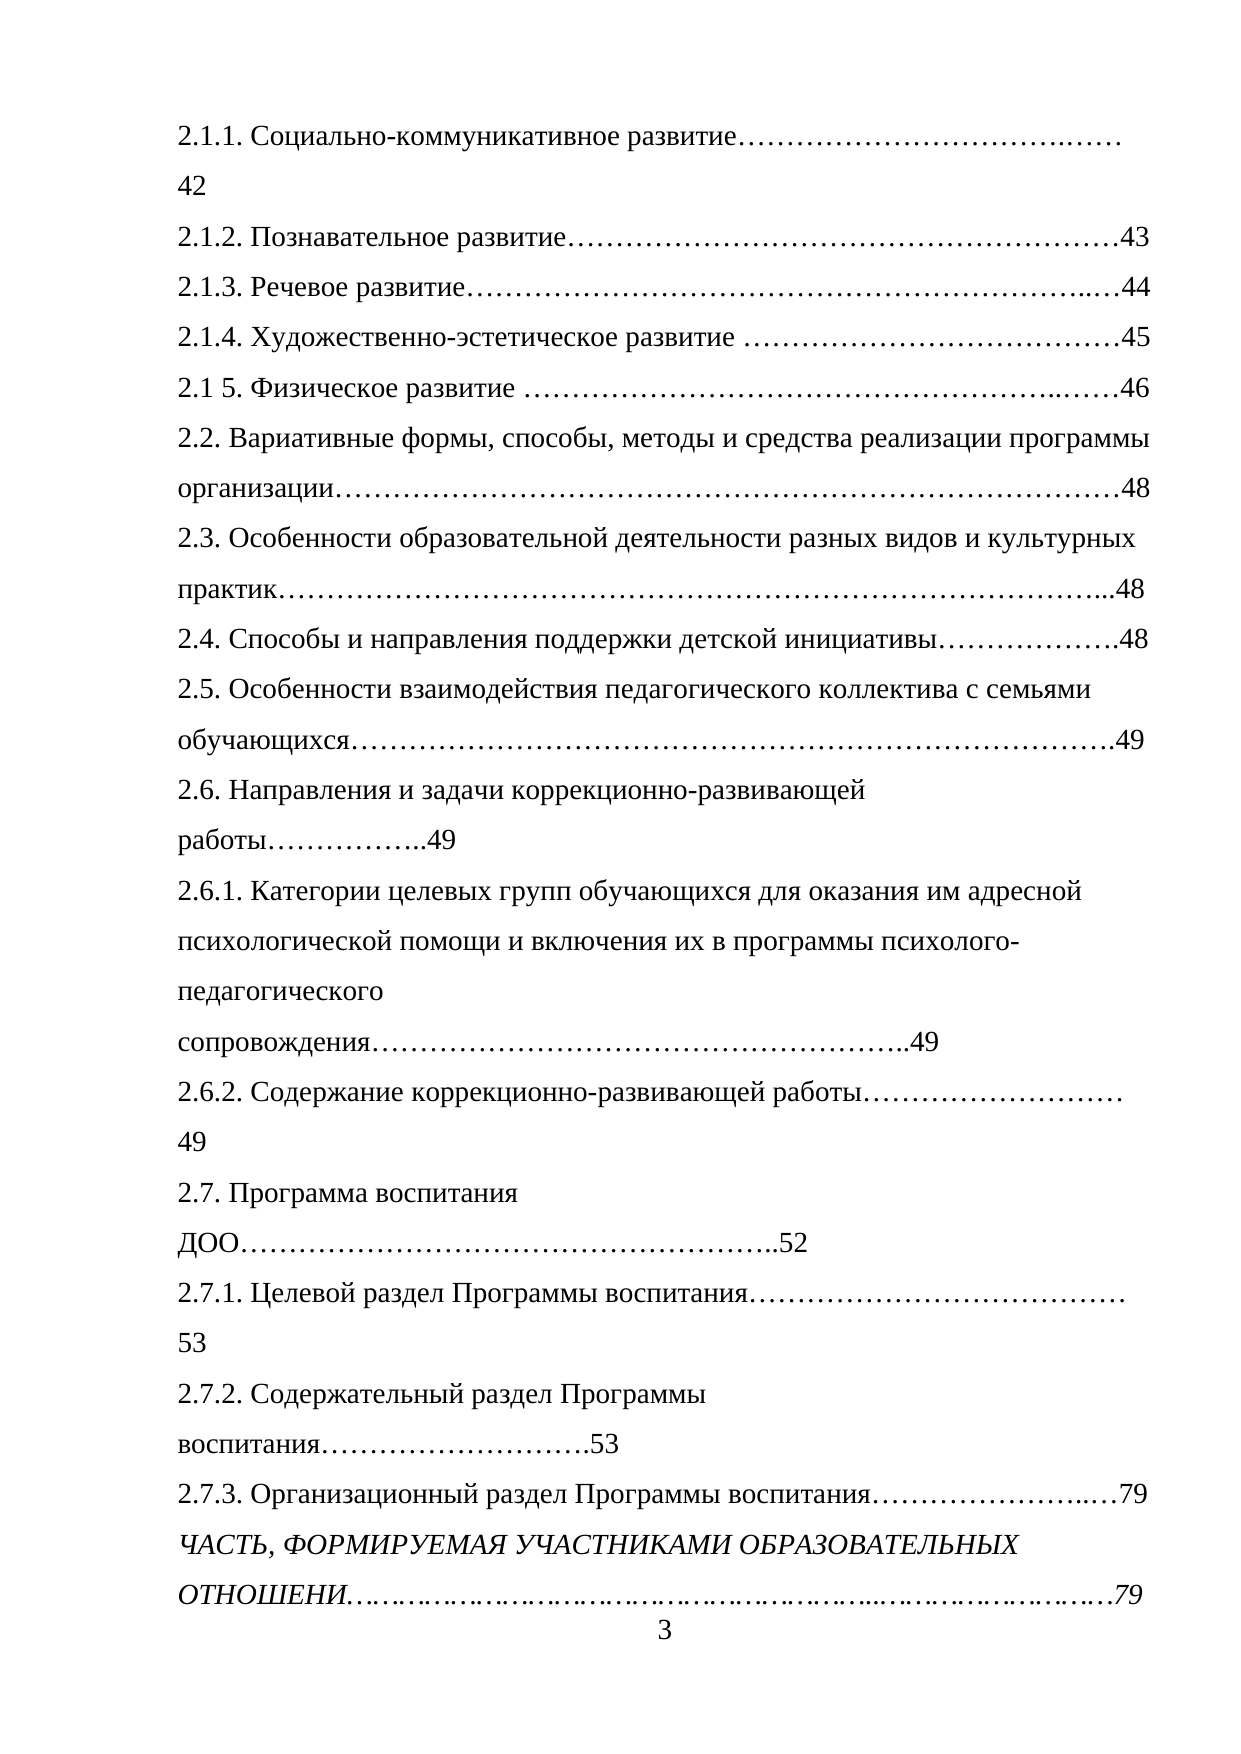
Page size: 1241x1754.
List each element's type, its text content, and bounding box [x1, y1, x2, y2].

text 2.7. Программа воспитания ДОО………………………………………………..52 [177, 1175, 1152, 1258]
text 2.1 5. Физическое развитие ………………………………………………..……46 [177, 370, 1152, 403]
text 2.3. Особенности образовательной деятельности разных видов и культурных практик…………………………………………………………………………...48 [177, 521, 1152, 604]
text 2.4. Способы и направления поддержки детской инициативы……………….48 [177, 621, 1152, 655]
text 2.1.4. Художественно-эстетическое развитие …………………………………45 [177, 319, 1152, 353]
text 2.7.3. Организационный раздел Программы воспитания…………………..…79 [177, 1477, 1152, 1510]
text 2.1.2. Познавательное развитие…………………………………………………43 [177, 219, 1152, 252]
text 2.6. Направления и задачи коррекционно-развивающей работы……………..49 [177, 772, 1152, 856]
text 2.5. Особенности взаимодействия педагогического коллектива с семьями обучающихся…………………………………………………………………….49 [177, 672, 1152, 755]
text 2.7.2. Содержательный раздел Программы воспитания……………………….53 [177, 1376, 1152, 1460]
text ЧАСТЬ, ФОРМИРУЕМАЯ УЧАСТНИКАМИ ОБРАЗОВАТЕЛЬНЫХ ОТНОШЕНИ……………………………………………………..………………………79 [177, 1527, 1152, 1611]
text 2.2. Вариативные формы, способы, методы и средства реализации программы организации………………………………………………………………………48 [177, 420, 1152, 504]
text 2.1.1. Социально-коммуникативное развитие…………………………….……42 [177, 118, 1152, 202]
text 2.1.3. Речевое развитие………………………………………………………..…44 [177, 269, 1152, 303]
text 2.7.1. Целевой раздел Программы воспитания…………………………………53 [177, 1275, 1152, 1359]
text 2.6.1. Категории целевых групп обучающихся для оказания им адресной психологической помощи и включения их в программы психолого-педагогического сопровождения………………………………………………..49 [177, 873, 1152, 1057]
text 2.6.2. Содержание коррекционно-развивающей работы………………………49 [177, 1074, 1152, 1158]
